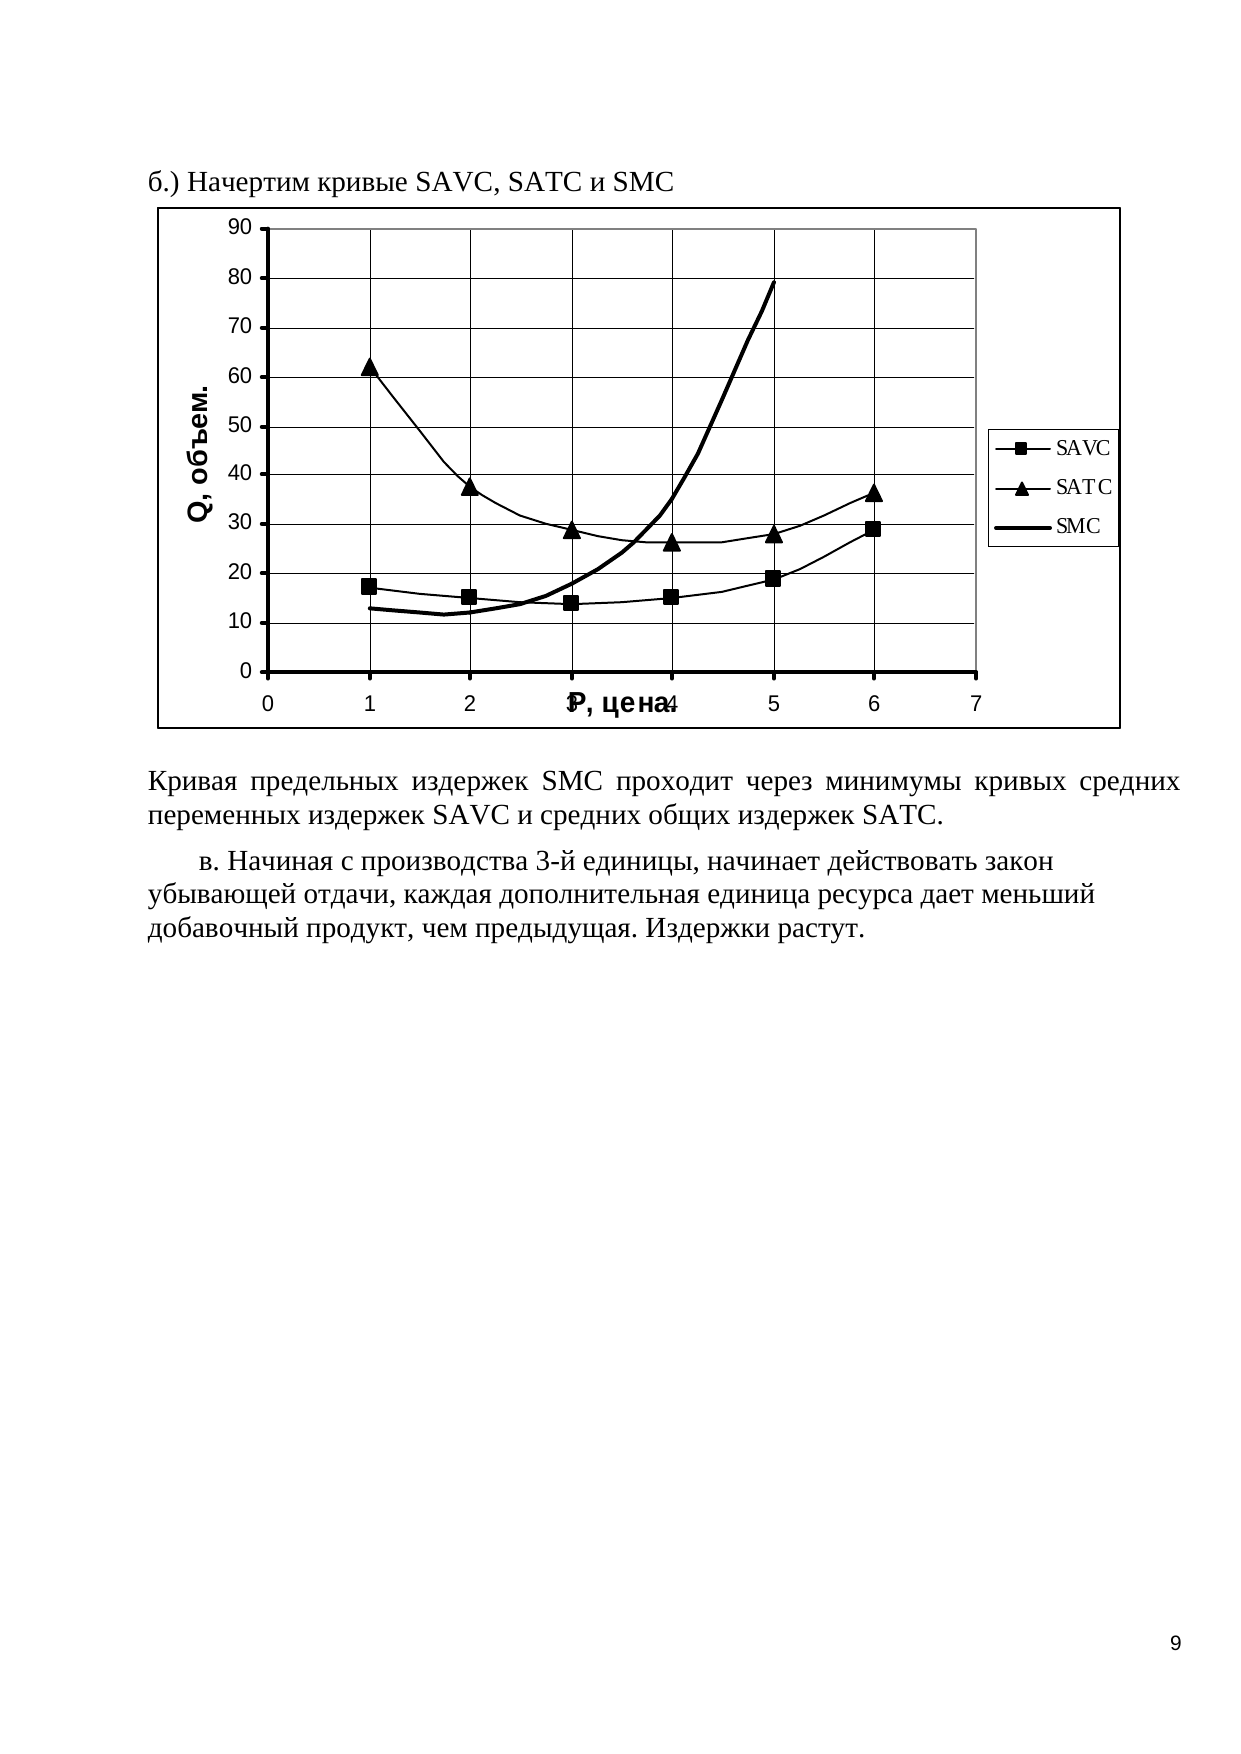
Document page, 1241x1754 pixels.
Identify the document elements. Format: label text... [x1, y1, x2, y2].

text в. Начиная с производства 3-й единицы, начинает действовать закон убывающей отдачи, каждая дополнительная единица ресурса дает меньший добавочный продукт, чем предыдущая. Издержки растут. [148, 843, 1181, 944]
text Кривая предельных издержек SMC проходит через минимумы кривых средних переменных издержек SAVC и средних общих издержек SATC. [148, 763, 1181, 831]
text б.) Начертим кривые SAVC, SATC и SMC [148, 164, 1181, 198]
